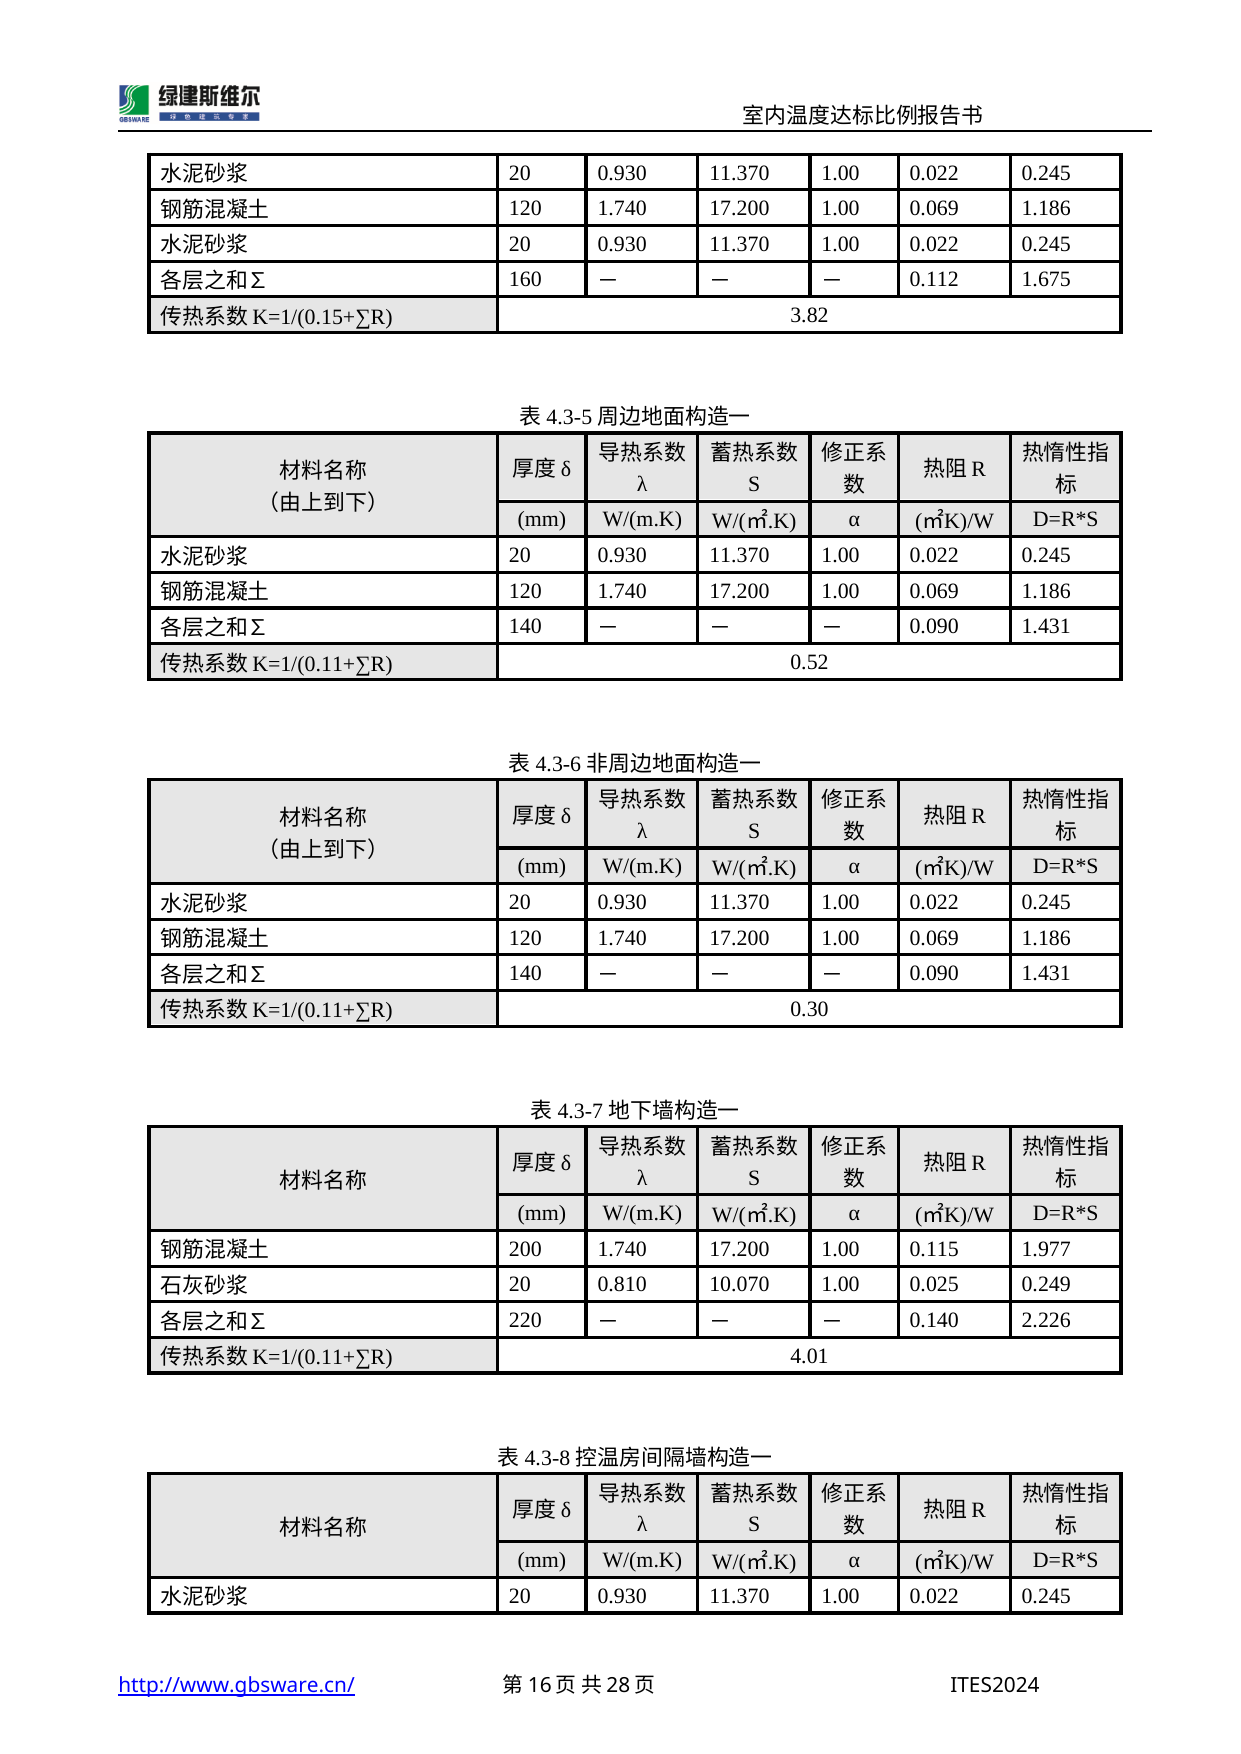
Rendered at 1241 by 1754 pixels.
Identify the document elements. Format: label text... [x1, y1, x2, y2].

table_header 热阻R [900, 435, 1009, 499]
table_cell 1.186 [1012, 191, 1119, 224]
table_cell 120 [499, 191, 584, 224]
table_cell D=R*S [1012, 1196, 1119, 1229]
table_cell D=R*S [1012, 850, 1119, 882]
table_cell 水泥砂浆 [151, 885, 496, 918]
table_cell 0.245 [1012, 156, 1119, 188]
table_cell 0.069 [900, 191, 1009, 224]
table_cell (mm) [499, 1543, 584, 1576]
table_cell 1.00 [812, 1268, 897, 1300]
table_cell W/(㎡.K) [699, 1196, 808, 1229]
table_cell 20 [499, 1268, 584, 1300]
table_cell 120 [499, 921, 584, 953]
text 表 4.3-8 控温房间隔墙构造一 [118, 1439, 1152, 1472]
table_header 热惰性指标 [1012, 781, 1119, 846]
table_header 导热系数λ [588, 781, 696, 846]
table_cell W/(m.K) [588, 850, 696, 882]
table_cell D=R*S [1012, 503, 1119, 535]
table_cell 11.370 [699, 538, 808, 571]
picture [118, 82, 261, 124]
table_cell 0.52 [499, 645, 1119, 678]
table_header 热惰性指标 [1012, 1475, 1119, 1540]
table_cell 20 [499, 885, 584, 918]
table_cell 200 [499, 1232, 584, 1264]
table_cell (mm) [499, 503, 584, 535]
table_cell － [699, 610, 808, 642]
table_header 厚度δ [499, 435, 584, 499]
table_header 热惰性指标 [1012, 1128, 1119, 1193]
table_cell 0.069 [900, 574, 1009, 606]
table_cell － [588, 1303, 696, 1336]
table_cell 1.740 [588, 1232, 696, 1264]
text 表 4.3-5 周边地面构造一 [118, 399, 1152, 431]
table_header 蓄热系数S [699, 1475, 808, 1540]
table_cell 11.370 [699, 227, 808, 259]
table_cell α [812, 1196, 897, 1229]
table_cell 140 [499, 610, 584, 642]
table_cell 3.82 [499, 298, 1119, 331]
table_cell 17.200 [699, 921, 808, 953]
table_cell 水泥砂浆 [151, 538, 496, 571]
table_cell － [588, 956, 696, 989]
table_cell 160 [499, 263, 584, 295]
table_header 蓄热系数S [699, 435, 808, 499]
table_cell 11.370 [699, 1579, 808, 1611]
table_cell 0.140 [900, 1303, 1009, 1336]
table_cell 钢筋混凝土 [151, 1232, 496, 1264]
table_cell (㎡K)/W [900, 503, 1009, 535]
table_cell － [588, 263, 696, 295]
table_cell α [812, 503, 897, 535]
table_header 导热系数λ [588, 1475, 696, 1540]
table_cell － [812, 956, 897, 989]
table_cell 120 [499, 574, 584, 606]
table_header 热惰性指标 [1012, 435, 1119, 499]
table_cell 0.930 [588, 538, 696, 571]
table_cell 传热系数K=1/(0.15+∑R) [151, 298, 496, 331]
table_cell 0.022 [900, 1579, 1009, 1611]
table_cell 水泥砂浆 [151, 1579, 496, 1611]
table_cell 0.022 [900, 227, 1009, 259]
text 表 4.3-6 非周边地面构造一 [118, 746, 1152, 778]
table_header 修正系数 [812, 435, 897, 499]
table_cell － [588, 610, 696, 642]
table_cell － [699, 1303, 808, 1336]
table_cell 17.200 [699, 1232, 808, 1264]
table_header 导热系数λ [588, 435, 696, 499]
table_cell 1.740 [588, 574, 696, 606]
table_cell 0.112 [900, 263, 1009, 295]
table_cell 0.930 [588, 885, 696, 918]
table_cell (㎡K)/W [900, 1196, 1009, 1229]
table_header 热阻R [900, 1475, 1009, 1540]
table_header 热阻R [900, 781, 1009, 846]
table_cell － [812, 263, 897, 295]
table_cell － [699, 263, 808, 295]
table_cell 各层之和∑ [151, 1303, 496, 1336]
table_cell 传热系数K=1/(0.11+∑R) [151, 645, 496, 678]
table_cell 1.977 [1012, 1232, 1119, 1264]
table_cell 0.022 [900, 538, 1009, 571]
table_cell 0.245 [1012, 538, 1119, 571]
table_cell 1.00 [812, 1579, 897, 1611]
table_cell 传热系数K=1/(0.11+∑R) [151, 992, 496, 1024]
table_cell W/(㎡.K) [699, 503, 808, 535]
table_cell 17.200 [699, 191, 808, 224]
text 表 4.3-7 地下墙构造一 [118, 1093, 1152, 1125]
table_cell D=R*S [1012, 1543, 1119, 1576]
table_cell 20 [499, 538, 584, 571]
table_cell 各层之和∑ [151, 610, 496, 642]
table_header 厚度δ [499, 1128, 584, 1193]
table_cell 钢筋混凝土 [151, 574, 496, 606]
table_cell α [812, 850, 897, 882]
table_cell 0.245 [1012, 1579, 1119, 1611]
table_cell 钢筋混凝土 [151, 921, 496, 953]
table_cell 0.022 [900, 156, 1009, 188]
table_cell 10.070 [699, 1268, 808, 1300]
table_cell 1.00 [812, 885, 897, 918]
table_cell － [699, 956, 808, 989]
table_cell 0.245 [1012, 227, 1119, 259]
table_cell W/(㎡.K) [699, 1543, 808, 1576]
table_cell 各层之和∑ [151, 956, 496, 989]
table_cell 140 [499, 956, 584, 989]
table_cell 1.186 [1012, 574, 1119, 606]
table_cell 0.810 [588, 1268, 696, 1300]
table_cell W/(m.K) [588, 1543, 696, 1576]
table_cell 0.930 [588, 227, 696, 259]
table_cell － [812, 1303, 897, 1336]
table_cell (mm) [499, 1196, 584, 1229]
table_header 蓄热系数S [699, 1128, 808, 1193]
table_cell 1.00 [812, 227, 897, 259]
table_cell 1.431 [1012, 956, 1119, 989]
table_cell 0.930 [588, 156, 696, 188]
table_cell 1.675 [1012, 263, 1119, 295]
table_cell W/(m.K) [588, 503, 696, 535]
table_cell 11.370 [699, 885, 808, 918]
table_header 修正系数 [812, 1475, 897, 1540]
table_cell 钢筋混凝土 [151, 191, 496, 224]
table_header 材料名称 [151, 1475, 496, 1576]
table_cell 20 [499, 156, 584, 188]
table_cell 0.30 [499, 992, 1119, 1024]
table_cell 各层之和∑ [151, 263, 496, 295]
table_cell － [812, 610, 897, 642]
table_header 修正系数 [812, 781, 897, 846]
table_cell 0.069 [900, 921, 1009, 953]
table_header 修正系数 [812, 1128, 897, 1193]
table_cell 0.115 [900, 1232, 1009, 1264]
table_cell 0.249 [1012, 1268, 1119, 1300]
table_cell 2.226 [1012, 1303, 1119, 1336]
table_cell W/(m.K) [588, 1196, 696, 1229]
table_cell 1.00 [812, 191, 897, 224]
table_cell 1.00 [812, 156, 897, 188]
table_cell 20 [499, 227, 584, 259]
table_cell 传热系数K=1/(0.11+∑R) [151, 1339, 496, 1371]
table_cell 20 [499, 1579, 584, 1611]
table_cell 1.00 [812, 921, 897, 953]
table_cell 1.186 [1012, 921, 1119, 953]
table_cell 4.01 [499, 1339, 1119, 1371]
table_cell 11.370 [699, 156, 808, 188]
table_cell 1.431 [1012, 610, 1119, 642]
table_cell 水泥砂浆 [151, 227, 496, 259]
table_cell 1.00 [812, 538, 897, 571]
table_cell (mm) [499, 850, 584, 882]
table_cell 0.025 [900, 1268, 1009, 1300]
table_cell (㎡K)/W [900, 1543, 1009, 1576]
table_header 厚度δ [499, 1475, 584, 1540]
table_header 热阻R [900, 1128, 1009, 1193]
table_header 导热系数λ [588, 1128, 696, 1193]
table_header 材料名称 [151, 1128, 496, 1229]
table_header 蓄热系数S [699, 781, 808, 846]
table_header 材料名称 （由上到下） [151, 435, 496, 535]
table_cell α [812, 1543, 897, 1576]
table_cell 水泥砂浆 [151, 156, 496, 188]
table_cell 17.200 [699, 574, 808, 606]
table_cell 0.022 [900, 885, 1009, 918]
table_header 材料名称 （由上到下） [151, 781, 496, 882]
table_cell 0.245 [1012, 885, 1119, 918]
table_cell 0.090 [900, 610, 1009, 642]
table_cell 1.740 [588, 191, 696, 224]
table_cell 石灰砂浆 [151, 1268, 496, 1300]
table_header 厚度δ [499, 781, 584, 846]
table_cell 0.930 [588, 1579, 696, 1611]
table_cell 1.00 [812, 574, 897, 606]
table_cell 220 [499, 1303, 584, 1336]
table_cell 1.00 [812, 1232, 897, 1264]
table_cell (㎡K)/W [900, 850, 1009, 882]
table_cell W/(㎡.K) [699, 850, 808, 882]
table_cell 1.740 [588, 921, 696, 953]
table_cell 0.090 [900, 956, 1009, 989]
